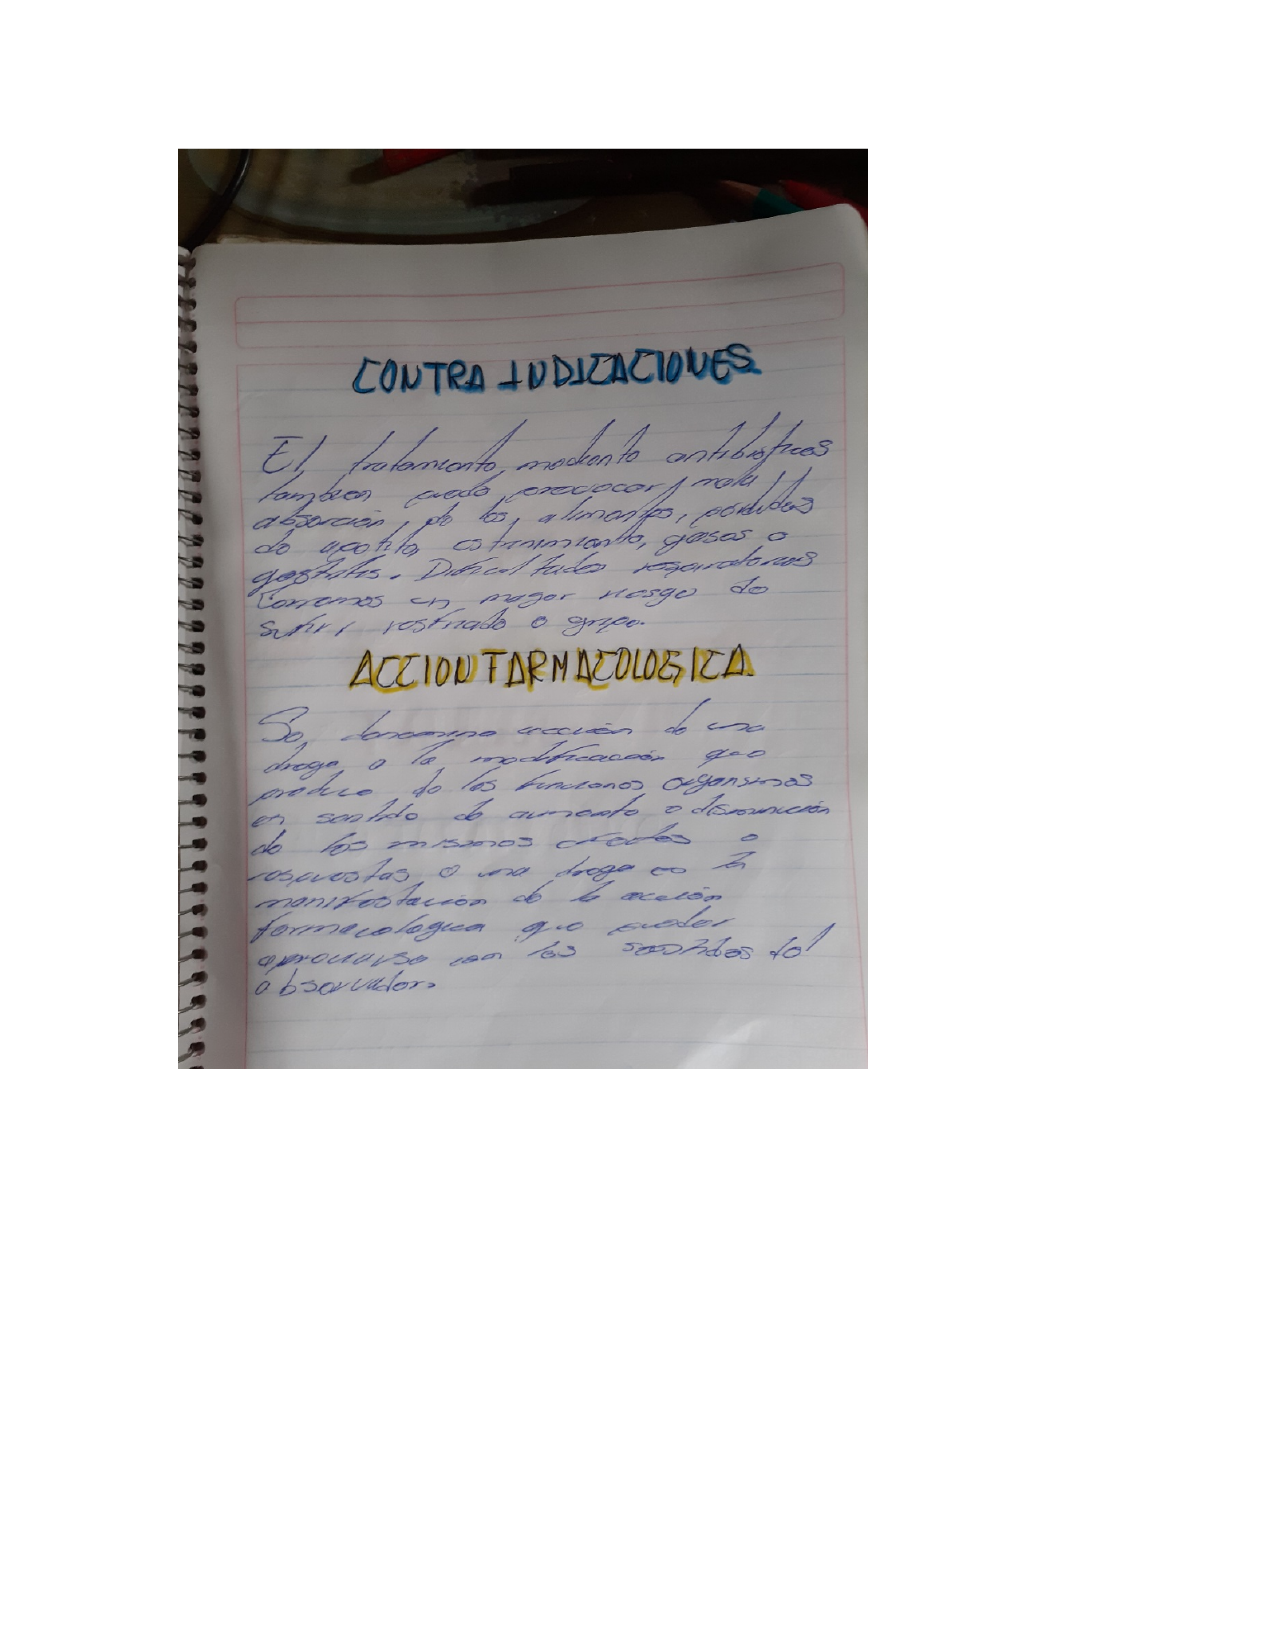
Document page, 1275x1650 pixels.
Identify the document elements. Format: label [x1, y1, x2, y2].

picture [178, 150, 868, 1068]
